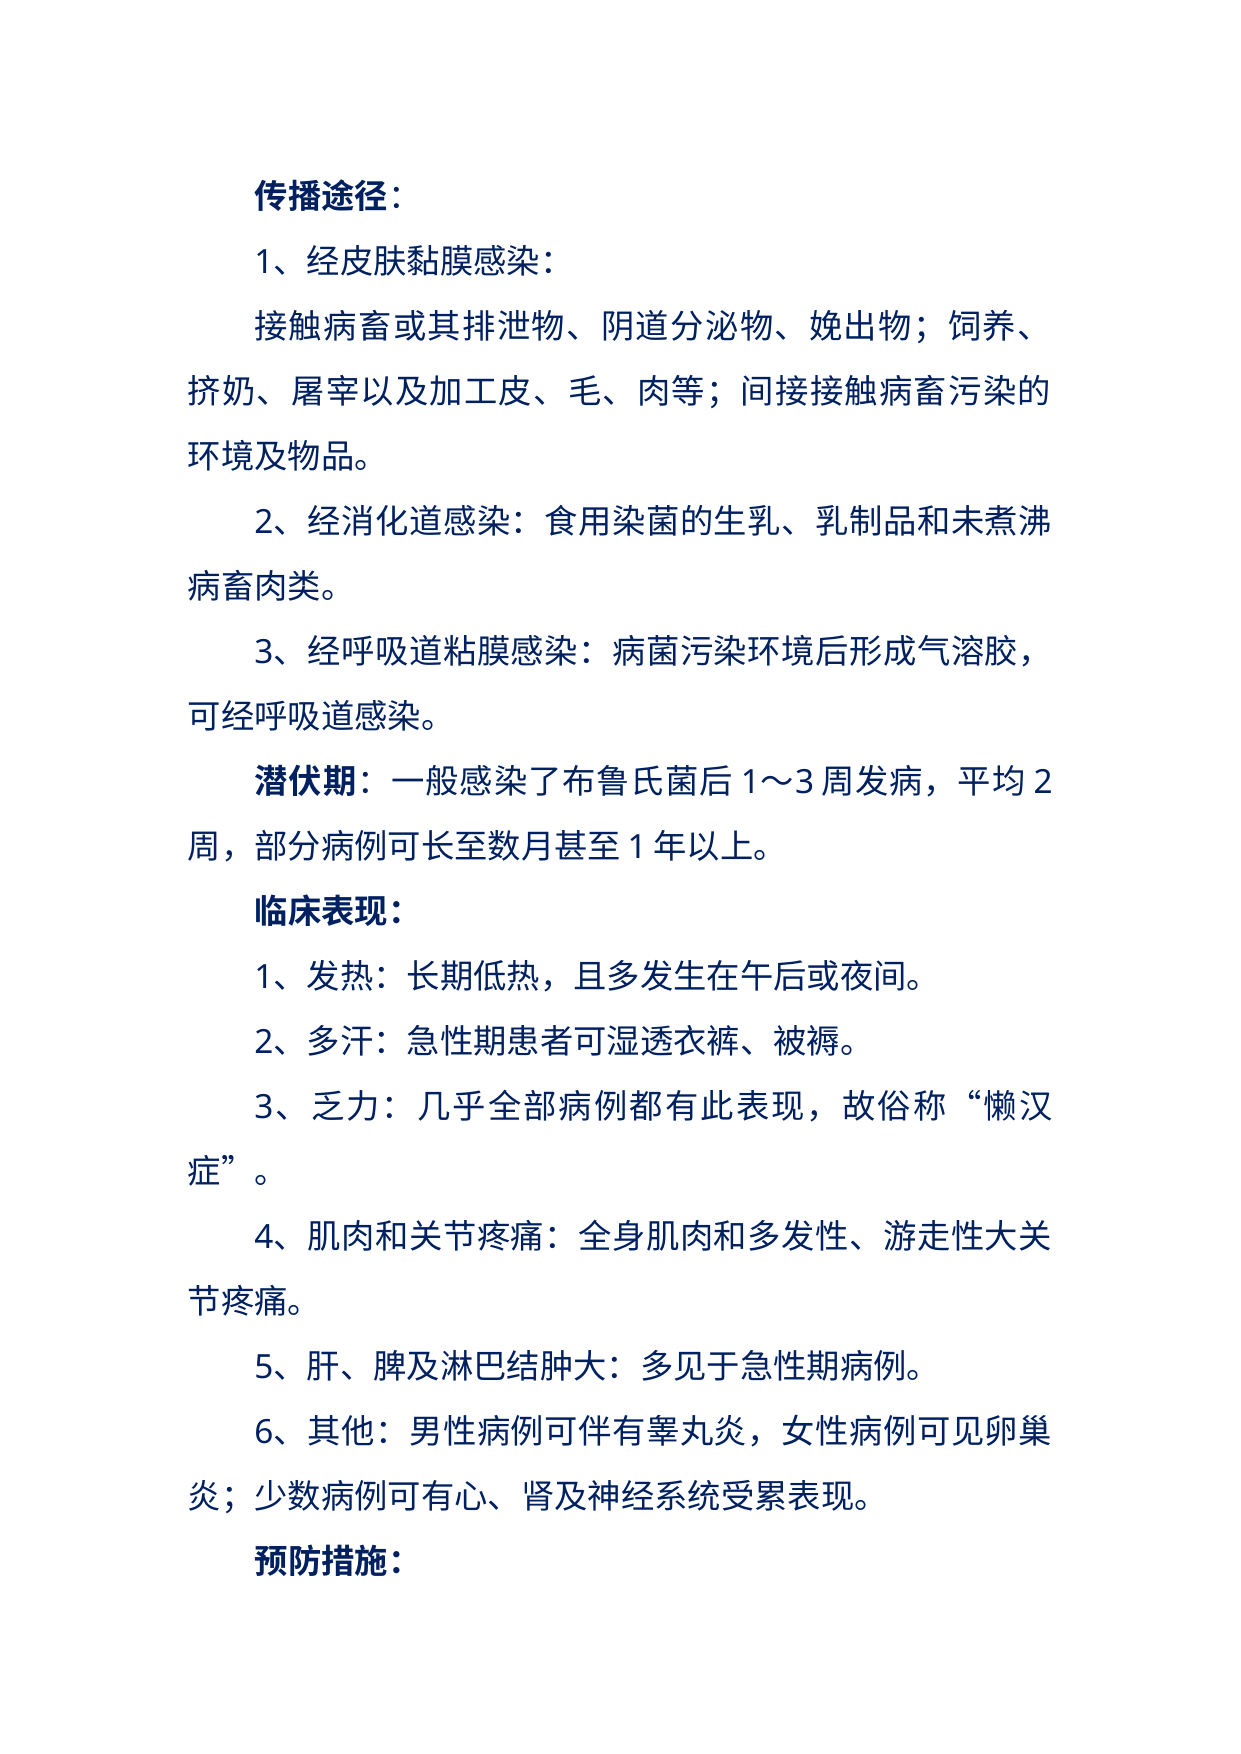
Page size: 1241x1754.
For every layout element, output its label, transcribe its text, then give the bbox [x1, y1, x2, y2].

text 传播途径： [187, 162, 1053, 227]
text 预防措施： [187, 1527, 1053, 1592]
text 潜伏期：一般感染了布鲁氏菌后1～3周发病，平均2周，部分病例可长至数月甚至1年以上。 [187, 747, 1053, 877]
text 3、经呼吸道粘膜感染：病菌污染环境后形成气溶胶，可经呼吸道感染。 [187, 617, 1053, 747]
text 1、发热：长期低热，且多发生在午后或夜间。 [187, 942, 1053, 1007]
text 2、经消化道感染：食用染菌的生乳、乳制品和未煮沸病畜肉类。 [187, 487, 1053, 617]
text 2、多汗：急性期患者可湿透衣裤、被褥。 [187, 1007, 1053, 1072]
text 4、肌肉和关节疼痛：全身肌肉和多发性、游走性大关节疼痛。 [187, 1202, 1053, 1332]
text 5、肝、脾及淋巴结肿大：多见于急性期病例。 [187, 1332, 1053, 1397]
text 3、乏力：几乎全部病例都有此表现，故俗称“懒汉症”。 [187, 1072, 1053, 1202]
text 临床表现： [187, 877, 1053, 942]
text 6、其他：男性病例可伴有睾丸炎，女性病例可见卵巢炎；少数病例可有心、肾及神经系统受累表现。 [187, 1397, 1053, 1527]
text 接触病畜或其排泄物、阴道分泌物、娩出物；饲养、挤奶、屠宰以及加工皮、毛、肉等；间接接触病畜污染的环境及物品。 [187, 292, 1053, 487]
text 1、经皮肤黏膜感染： [187, 227, 1053, 292]
